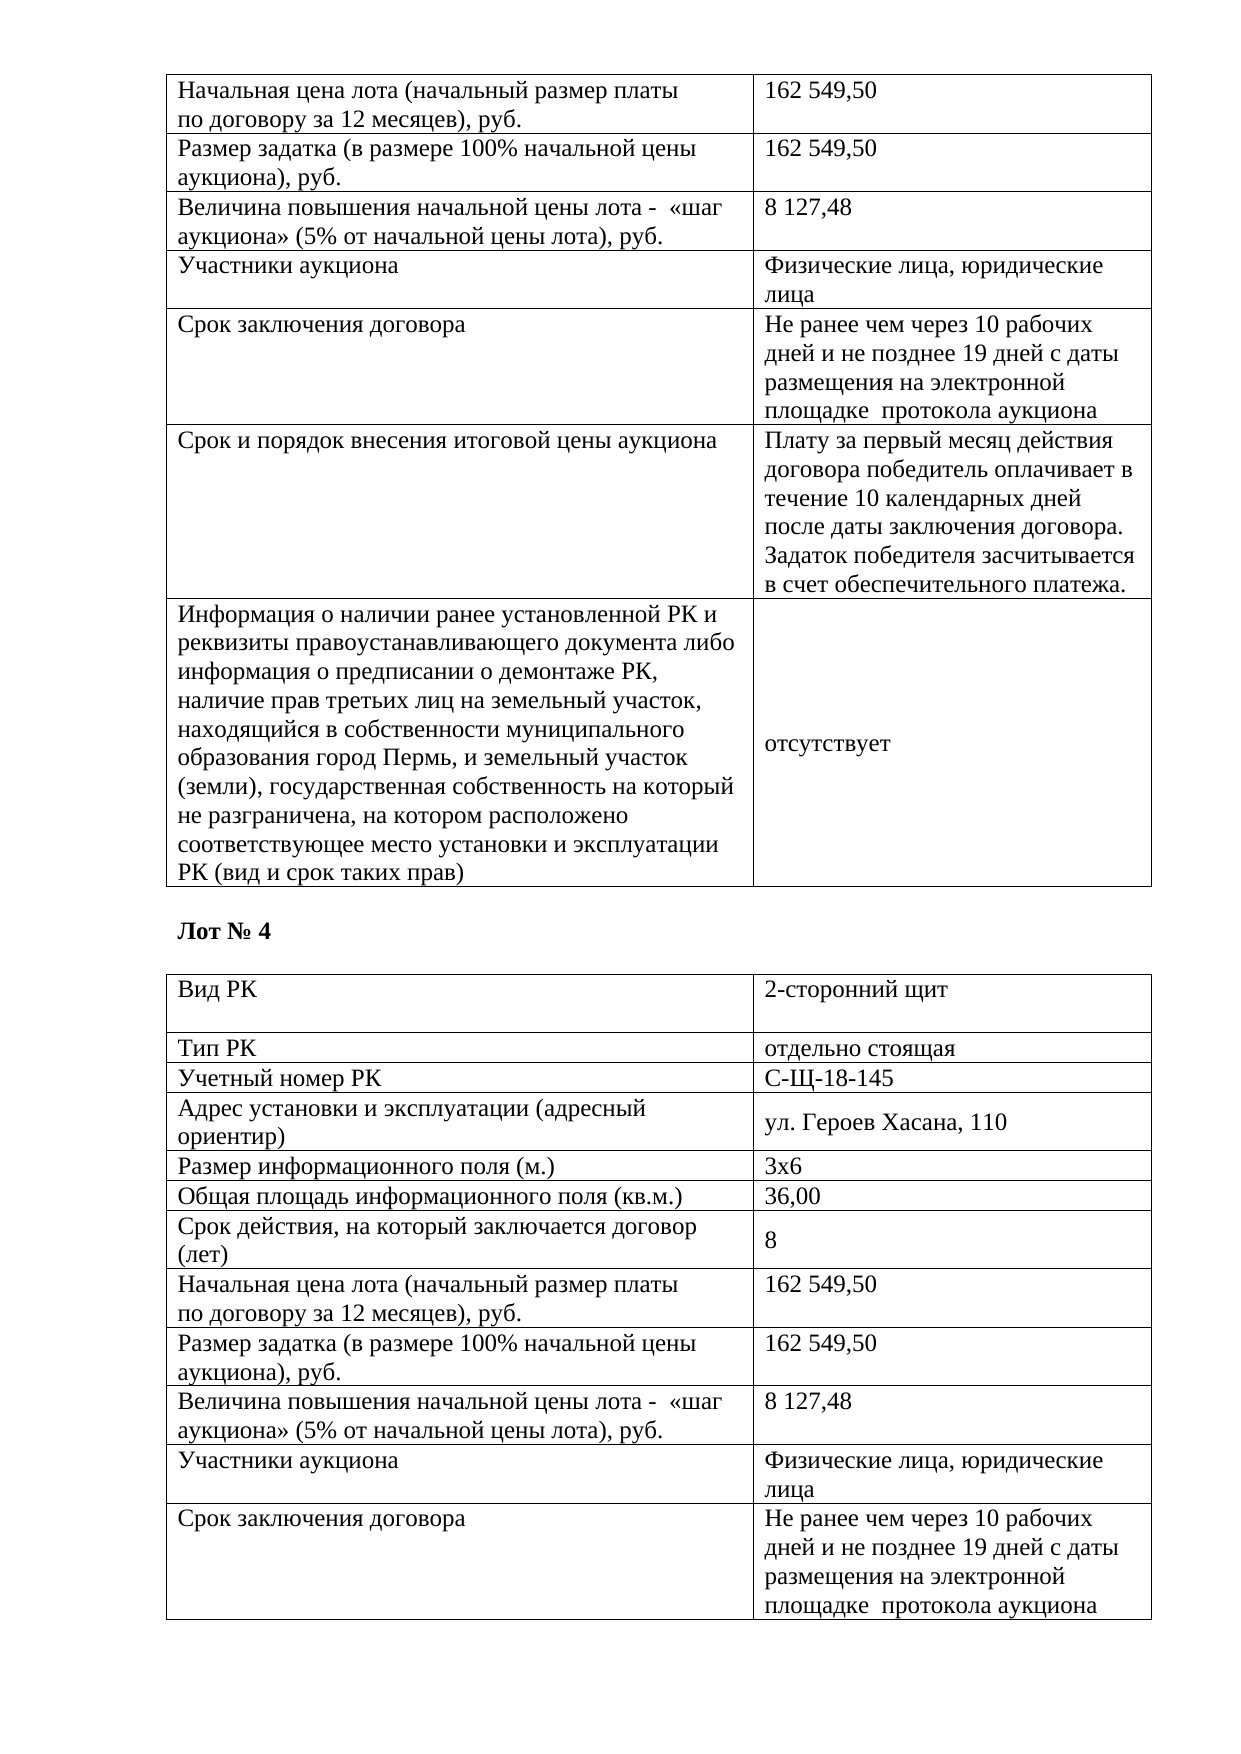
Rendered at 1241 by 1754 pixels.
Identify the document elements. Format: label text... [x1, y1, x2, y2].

table_cell С-Щ-18-145 [754, 1063, 1151, 1092]
table_cell Не ранее чем через 10 рабочих дней и не позднее 19 дней с даты размещения на электронной площадке протокола аукциона [754, 309, 1151, 424]
table_cell Не ранее чем через 10 рабочих дней и не позднее 19 дней с даты размещения на электронной площадке протокола аукциона [754, 1504, 1151, 1618]
table_cell Участники аукциона [167, 1445, 753, 1502]
table_cell 162 549,50 [754, 1328, 1151, 1385]
table_cell 36,00 [754, 1181, 1151, 1210]
table_cell Начальная цена лота (начальный размер платы по договору за 12 месяцев), руб. [167, 75, 753, 132]
table_cell 8 [754, 1211, 1151, 1268]
table_cell отсутствует [754, 599, 1151, 886]
table_cell 8 127,48 [754, 1386, 1151, 1444]
table_cell Величина повышения начальной цены лота - «шаг аукциона» (5% от начальной цены лота), руб. [167, 1386, 753, 1444]
table_cell Общая площадь информационного поля (кв.м.) [167, 1181, 753, 1210]
table_cell Физические лица, юридические лица [754, 1445, 1151, 1502]
table_header 2-сторонний щит [754, 975, 1151, 1032]
table_cell Размер задатка (в размере 100% начальной цены аукциона), руб. [167, 134, 753, 191]
table_cell Размер задатка (в размере 100% начальной цены аукциона), руб. [167, 1328, 753, 1385]
table_header Вид РК [167, 975, 753, 1032]
table_cell Участники аукциона [167, 251, 753, 308]
table_cell Срок заключения договора [167, 1504, 753, 1618]
table_cell Величина повышения начальной цены лота - «шаг аукциона» (5% от начальной цены лота), руб. [167, 192, 753, 249]
table_cell Начальная цена лота (начальный размер платы по договору за 12 месяцев), руб. [167, 1269, 753, 1327]
table_cell Срок заключения договора [167, 309, 753, 424]
table_cell Тип РК [167, 1033, 753, 1062]
table_cell отдельно стоящая [754, 1033, 1151, 1062]
table_cell Срок и порядок внесения итоговой цены аукциона [167, 425, 753, 598]
text Лот № 4 [177, 916, 1152, 945]
table_cell 162 549,50 [754, 134, 1151, 191]
table_cell Физические лица, юридические лица [754, 251, 1151, 308]
table_cell Плату за первый месяц действия договора победитель оплачивает в течение 10 календарных дней после даты заключения договора. Задаток победителя засчитывается в счет обеспечительного платежа. [754, 425, 1151, 598]
table_cell ул. Героев Хасана, 110 [754, 1093, 1151, 1150]
table_cell Срок действия, на который заключается договор (лет) [167, 1211, 753, 1268]
table_cell 162 549,50 [754, 1269, 1151, 1327]
table_cell Размер информационного поля (м.) [167, 1151, 753, 1180]
table_cell 3х6 [754, 1151, 1151, 1180]
table_cell Учетный номер РК [167, 1063, 753, 1092]
table_cell 162 549,50 [754, 75, 1151, 132]
table_cell Адрес установки и эксплуатации (адресный ориентир) [167, 1093, 753, 1150]
table_cell Информация о наличии ранее установленной РК и реквизиты правоустанавливающего документа либо информация о предписании о демонтаже РК, наличие прав третьих лиц на земельный участок, находящийся в собственности муниципального образования город Пермь, и земельный участок (земли), государственная собственность на который не разграничена, на котором расположено соответствующее место установки и эксплуатации РК (вид и срок таких прав) [167, 599, 753, 886]
table_cell 8 127,48 [754, 192, 1151, 249]
